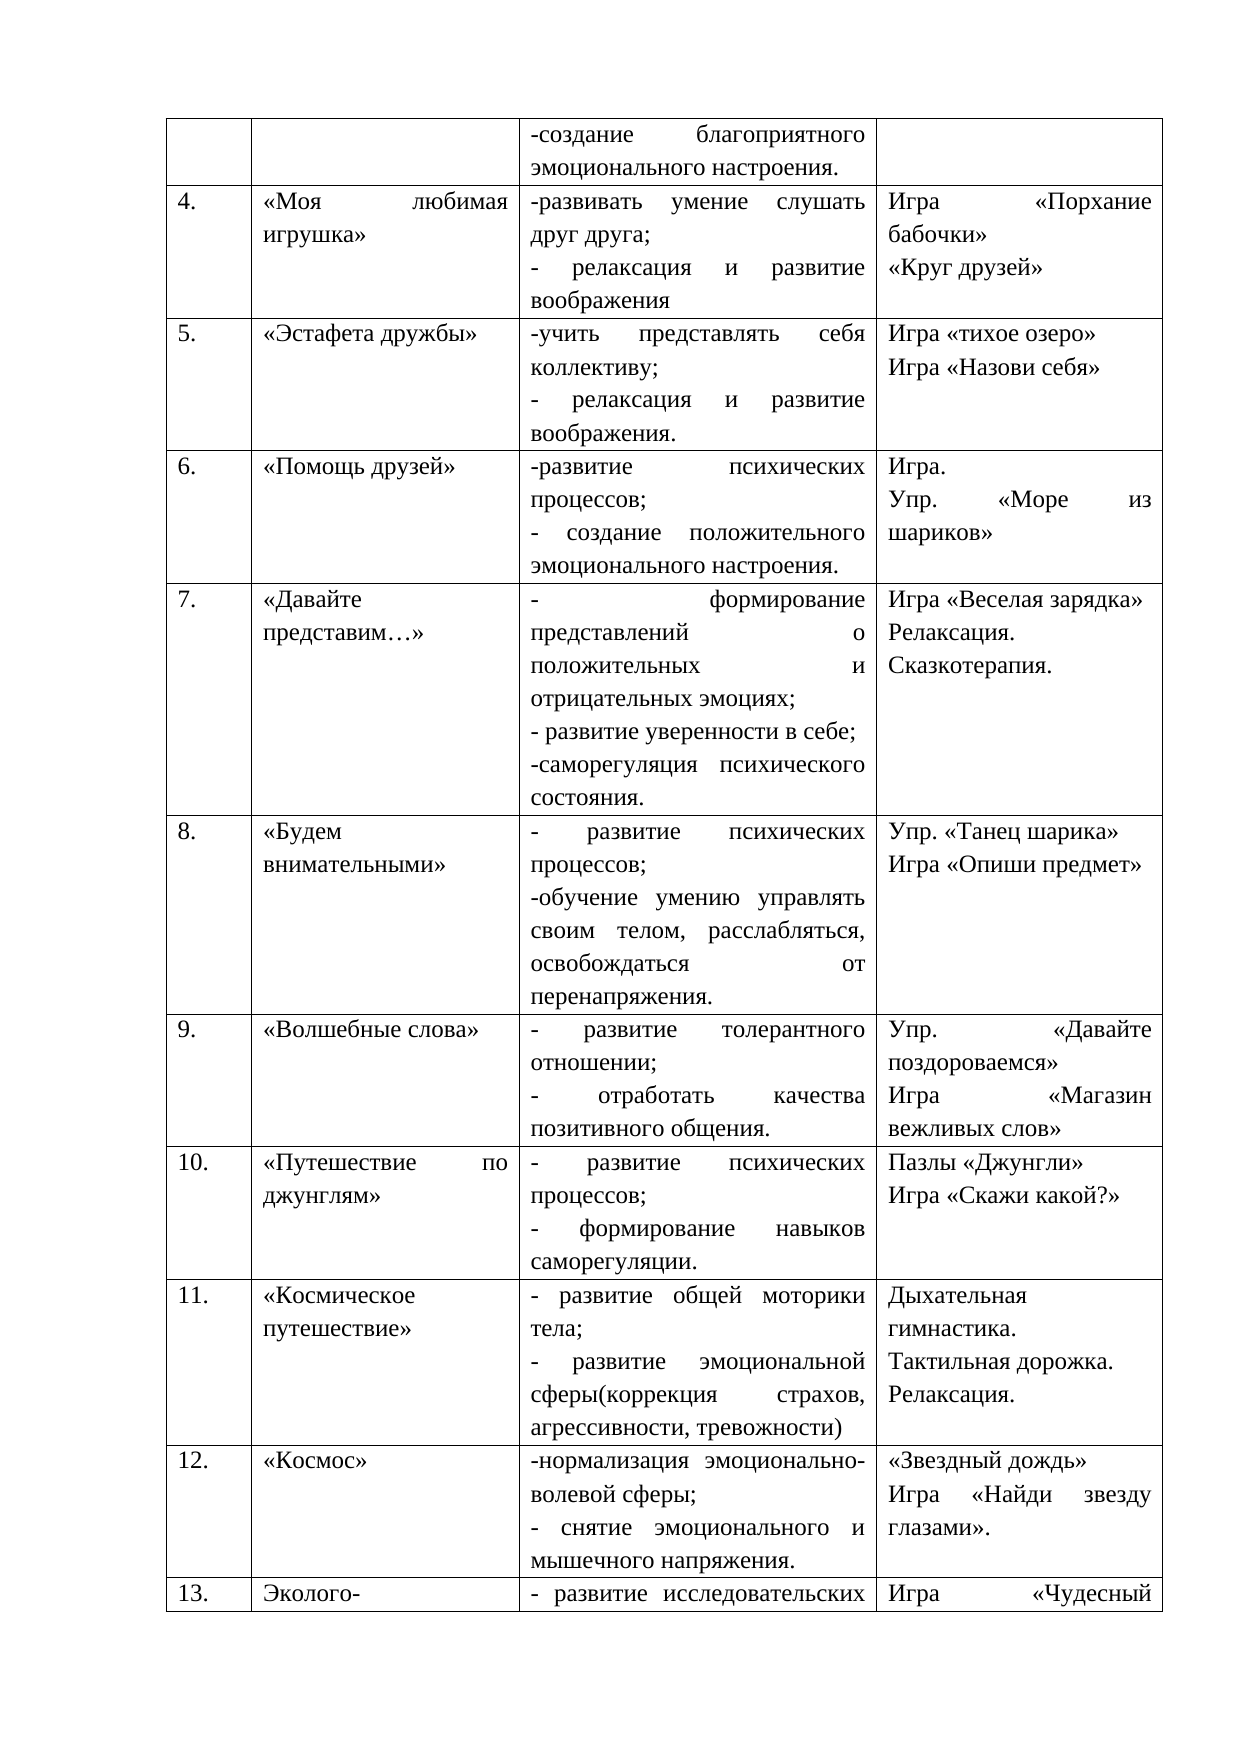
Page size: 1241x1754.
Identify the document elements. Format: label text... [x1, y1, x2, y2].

table_cell -учить представлять себя коллективу; - релаксация и развитие воображения. [520, 319, 876, 450]
table_cell Игра. Упр. «Море из шариков» [877, 451, 1162, 583]
table_cell -развивать умение слушать друг друга; - релаксация и развитие воображения [520, 186, 876, 317]
table_cell -нормализация эмоционально-волевой сферы; - снятие эмоционального и мышечного напряжения. [520, 1446, 876, 1577]
table_cell 10. [167, 1147, 251, 1279]
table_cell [877, 119, 1162, 185]
table_cell Игра «тихое озеро» Игра «Назови себя» [877, 319, 1162, 450]
table_cell - развитие общей моторики тела; - развитие эмоциональной сферы(коррекция страхов, агрессивности, тревожности) [520, 1280, 876, 1444]
table_cell «Путешествие по джунглям» [252, 1147, 519, 1279]
table_cell -развитие психических процессов; - создание положительного эмоционального настроения. [520, 451, 876, 583]
table_cell «Помощь друзей» [252, 451, 519, 583]
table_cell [520, 119, 876, 185]
table_cell - развитие психических процессов; -обучение умению управлять своим телом, расслабляться, освобождаться от перенапряжения. [520, 816, 876, 1013]
table_cell «Космическое путешествие» [252, 1280, 519, 1444]
table_cell - развитие толерантного отношении; - отработать качества позитивного общения. [520, 1015, 876, 1146]
table_cell 11. [167, 1280, 251, 1444]
table_cell Упр. «Танец шарика» Игра «Опиши предмет» [877, 816, 1162, 1013]
table_cell «Моя любимая игрушка» [252, 186, 519, 317]
table_cell - формирование представлений о положительных и отрицательных эмоциях; - развитие уверенности в себе; -саморегуляция психического состояния. [520, 584, 876, 815]
table_cell 5. [167, 319, 251, 450]
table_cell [877, 1578, 1162, 1611]
table_cell «Волшебные слова» [252, 1015, 519, 1146]
table_cell Игра «Веселая зарядка» Релаксация. Сказкотерапия. [877, 584, 1162, 815]
table_cell Упр. «Давайте поздороваемся» Игра «Магазин вежливых слов» [877, 1015, 1162, 1146]
table_cell «Космос» [252, 1446, 519, 1577]
table_cell Пазлы «Джунгли» Игра «Скажи какой?» [877, 1147, 1162, 1279]
table_cell «Эстафета дружбы» [252, 319, 519, 450]
table_cell Игра «Порхание бабочки» «Круг друзей» [877, 186, 1162, 317]
table_cell - развитие психических процессов; - формирование навыков саморегуляции. [520, 1147, 876, 1279]
table_cell «Звездный дождь» Игра «Найди звезду глазами». [877, 1446, 1162, 1577]
table_cell 7. [167, 584, 251, 815]
table_cell 6. [167, 451, 251, 583]
table_cell 3. [167, 119, 251, 185]
table_cell «Давайте представим…» [252, 584, 519, 815]
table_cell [252, 1578, 519, 1611]
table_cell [520, 1578, 876, 1611]
table_cell «Будем внимательными» [252, 816, 519, 1013]
table_cell 13. [167, 1578, 251, 1611]
table_cell Дыхательная гимнастика. Тактильная дорожка. Релаксация. [877, 1280, 1162, 1444]
table_cell 12. [167, 1446, 251, 1577]
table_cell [252, 119, 519, 185]
table_cell 4. [167, 186, 251, 317]
table_cell 9. [167, 1015, 251, 1146]
table_cell 8. [167, 816, 251, 1013]
